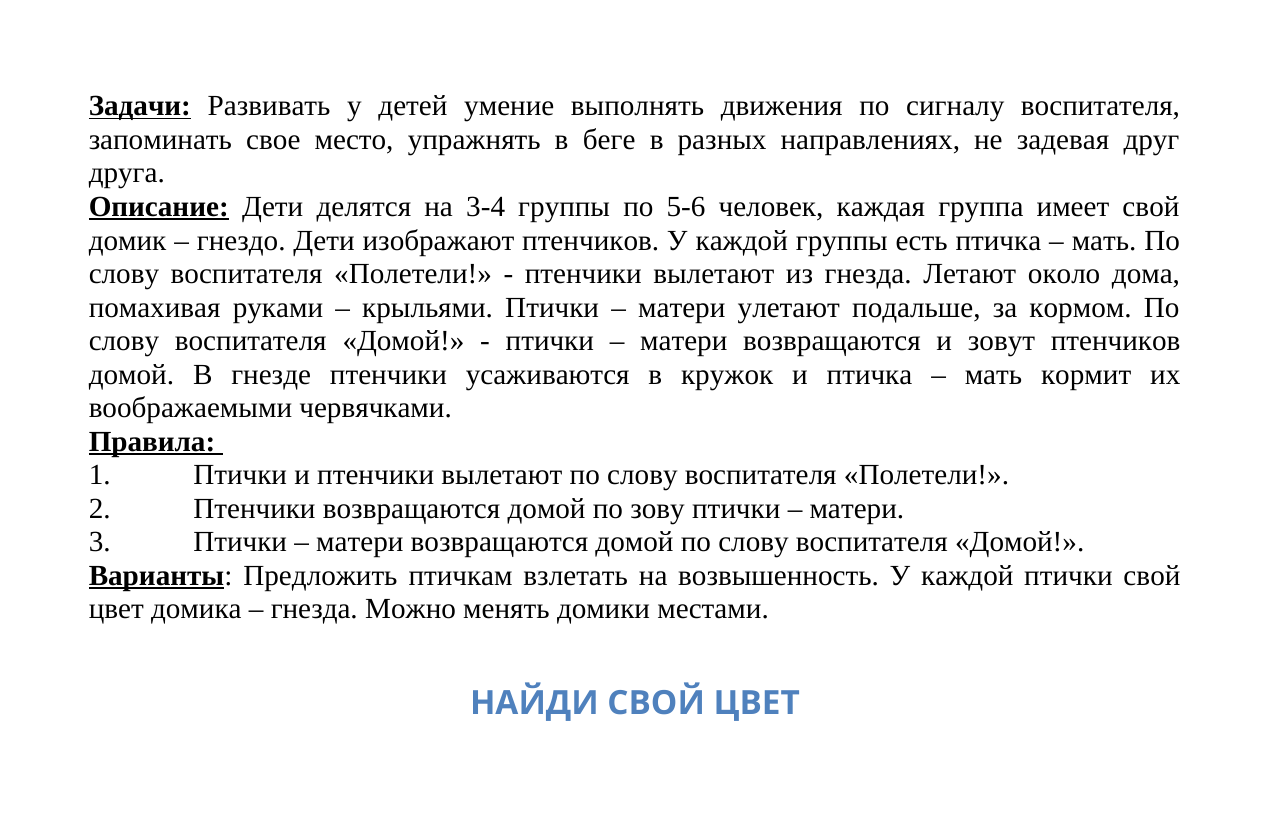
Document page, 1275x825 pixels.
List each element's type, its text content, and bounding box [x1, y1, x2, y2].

list Птички и птенчики вылетают по слову воспитателя «Полетели!». [88, 457, 1181, 491]
text Правила: [88, 424, 1181, 457]
list Птенчики возвращаются домой по зову птички – матери. [88, 491, 1181, 524]
text Задачи: Развивать у детей умение выполнять движения по сигналу воспитателя, запоминать свое место, упражнять в беге в разных направлениях, не задевая друг друга. [88, 88, 1181, 189]
text Описание: Дети делятся на 3-4 группы по 5-6 человек, каждая группа имеет свой домик – гнездо. Дети изображают птенчиков. У каждой группы есть птичка – мать. По слову воспитателя «Полетели!» - птенчики вылетают из гнезда. Летают около дома, помахивая руками – крыльями. Птички – матери улетают подальше, за кормом. По слову воспитателя «Домой!» - птички – матери возвращаются и зовут птенчиков домой. В гнезде птенчики усаживаются в кружок и птичка – мать кормит их воображаемыми червячками. [88, 189, 1181, 424]
text Варианты: Предложить птичкам взлетать на возвышенность. У каждой птички свой цвет домика – гнезда. Можно менять домики местами. [88, 558, 1181, 625]
text НАЙДИ СВОЙ ЦВЕТ [88, 679, 1181, 724]
list Птички – матери возвращаются домой по слову воспитателя «Домой!». [88, 524, 1181, 558]
